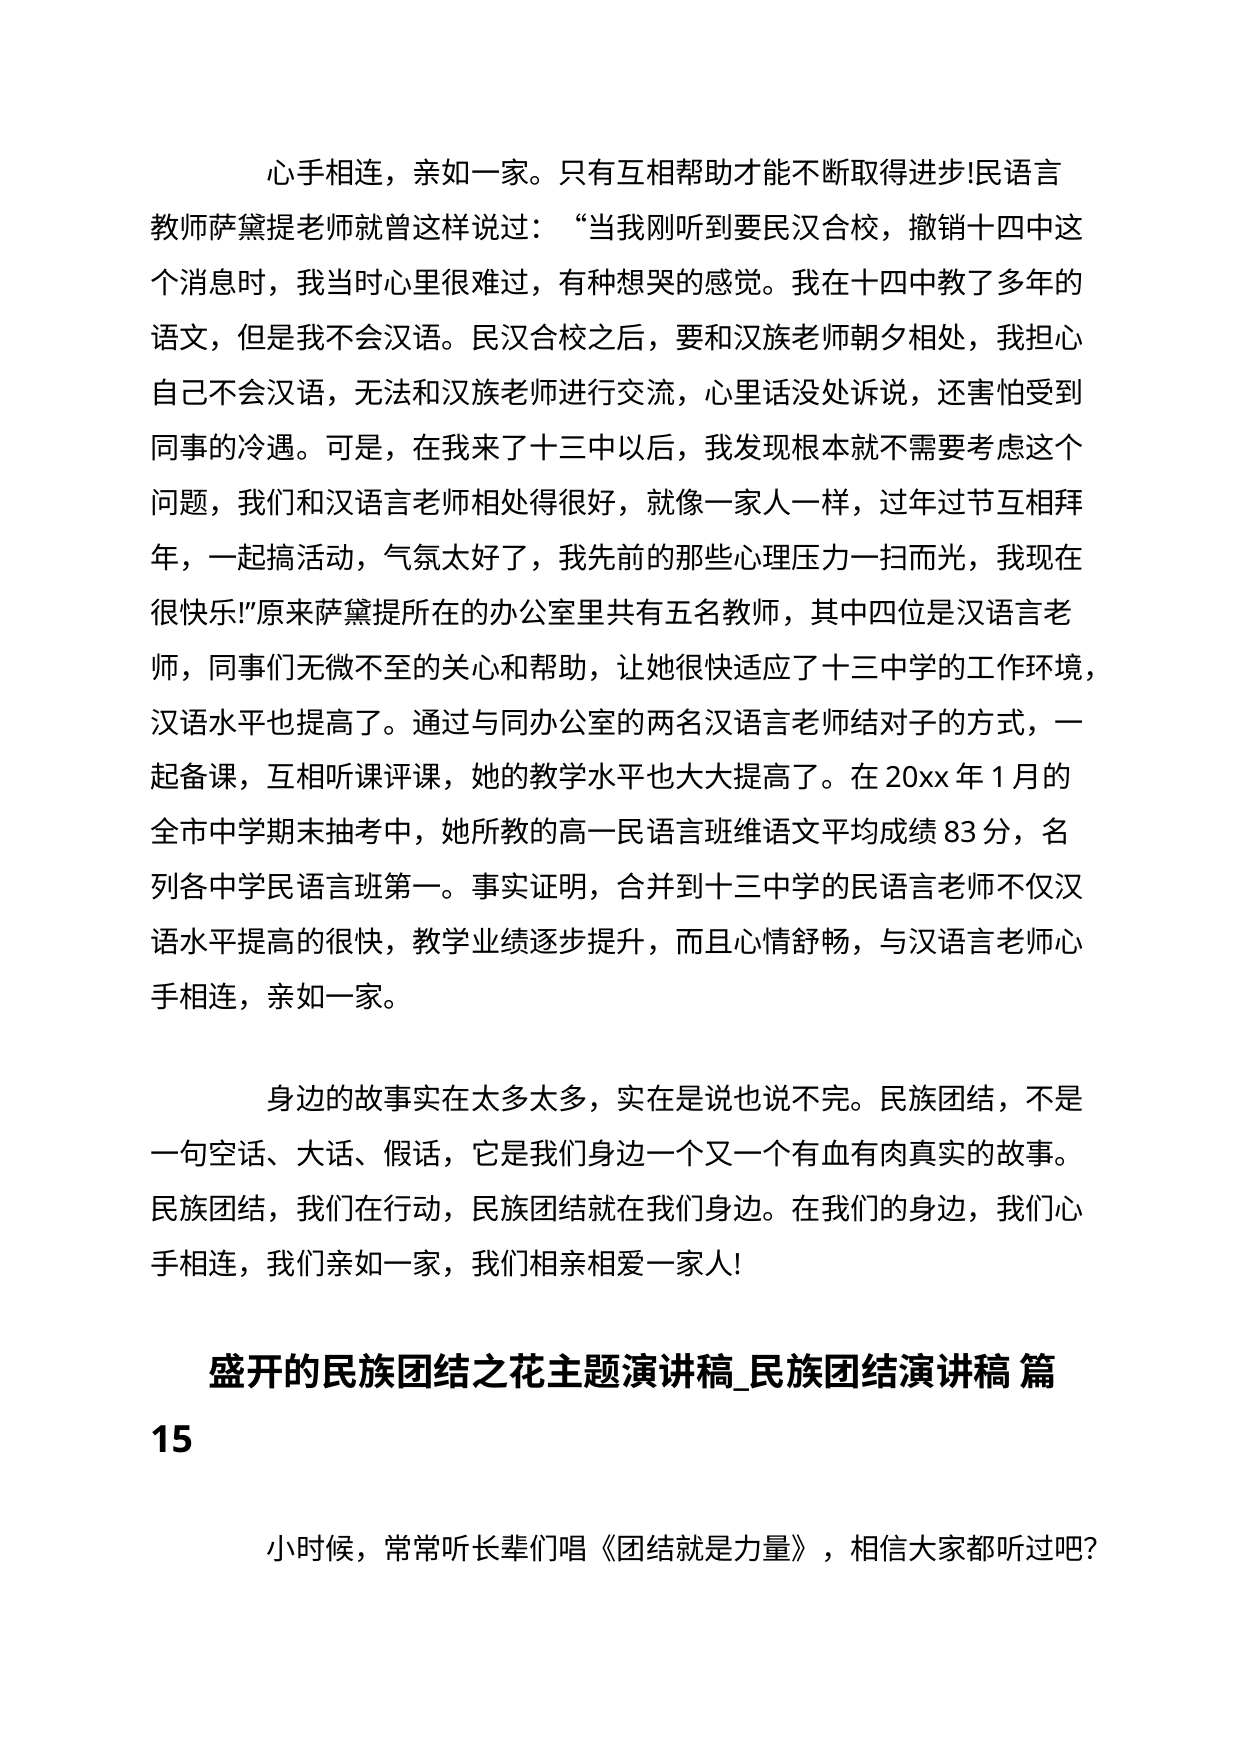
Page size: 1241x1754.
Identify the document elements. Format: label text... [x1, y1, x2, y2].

text 盛开的民族团结之花主题演讲稿_民族团结演讲稿 篇15 [150, 1342, 1090, 1463]
text 心手相连，亲如一家。只有互相帮助才能不断取得进步!民语言教师萨黛提老师就曾这样说过：“当我刚听到要民汉合校，撤销十四中这个消息时，我当时心里很难过，有种想哭的感觉。我在十四中教了多年的语文，但是我不会汉语。民汉合校之后，要和汉族老师朝夕相处，我担心自己不会汉语，无法和汉族老师进行交流，心里话没处诉说，还害怕受到同事的冷遇。可是，在我来了十三中以后，我发现根本就不需要考虑这个问题，我们和汉语言老师相处得很好，就像一家人一样，过年过节互相拜年，一起搞活动，气氛太好了，我先前的那些心理压力一扫而光，我现在很快乐!”原来萨黛提所在的办公室里共有五名教师，其中四位是汉语言老师，同事们无微不至的关心和帮助，让她很快适应了十三中学的工作环境，汉语水平也提高了。通过与同办公室的两名汉语言老师结对子的方式，一起备课，互相听课评课，她的教学水平也大大提高了。在20xx年1月的全市中学期末抽考中，她所教的高一民语言班维语文平均成绩83分，名列各中学民语言班第一。事实证明，合并到十三中学的民语言老师不仅汉语水平提高的很快，教学业绩逐步提升，而且心情舒畅，与汉语言老师心手相连，亲如一家。 [150, 150, 1090, 1016]
text 身边的故事实在太多太多，实在是说也说不完。民族团结，不是一句空话、大话、假话，它是我们身边一个又一个有血有肉真实的故事。民族团结，我们在行动，民族团结就在我们身边。在我们的身边，我们心手相连，我们亲如一家，我们相亲相爱一家人! [150, 1076, 1090, 1283]
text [150, 1525, 1090, 1568]
